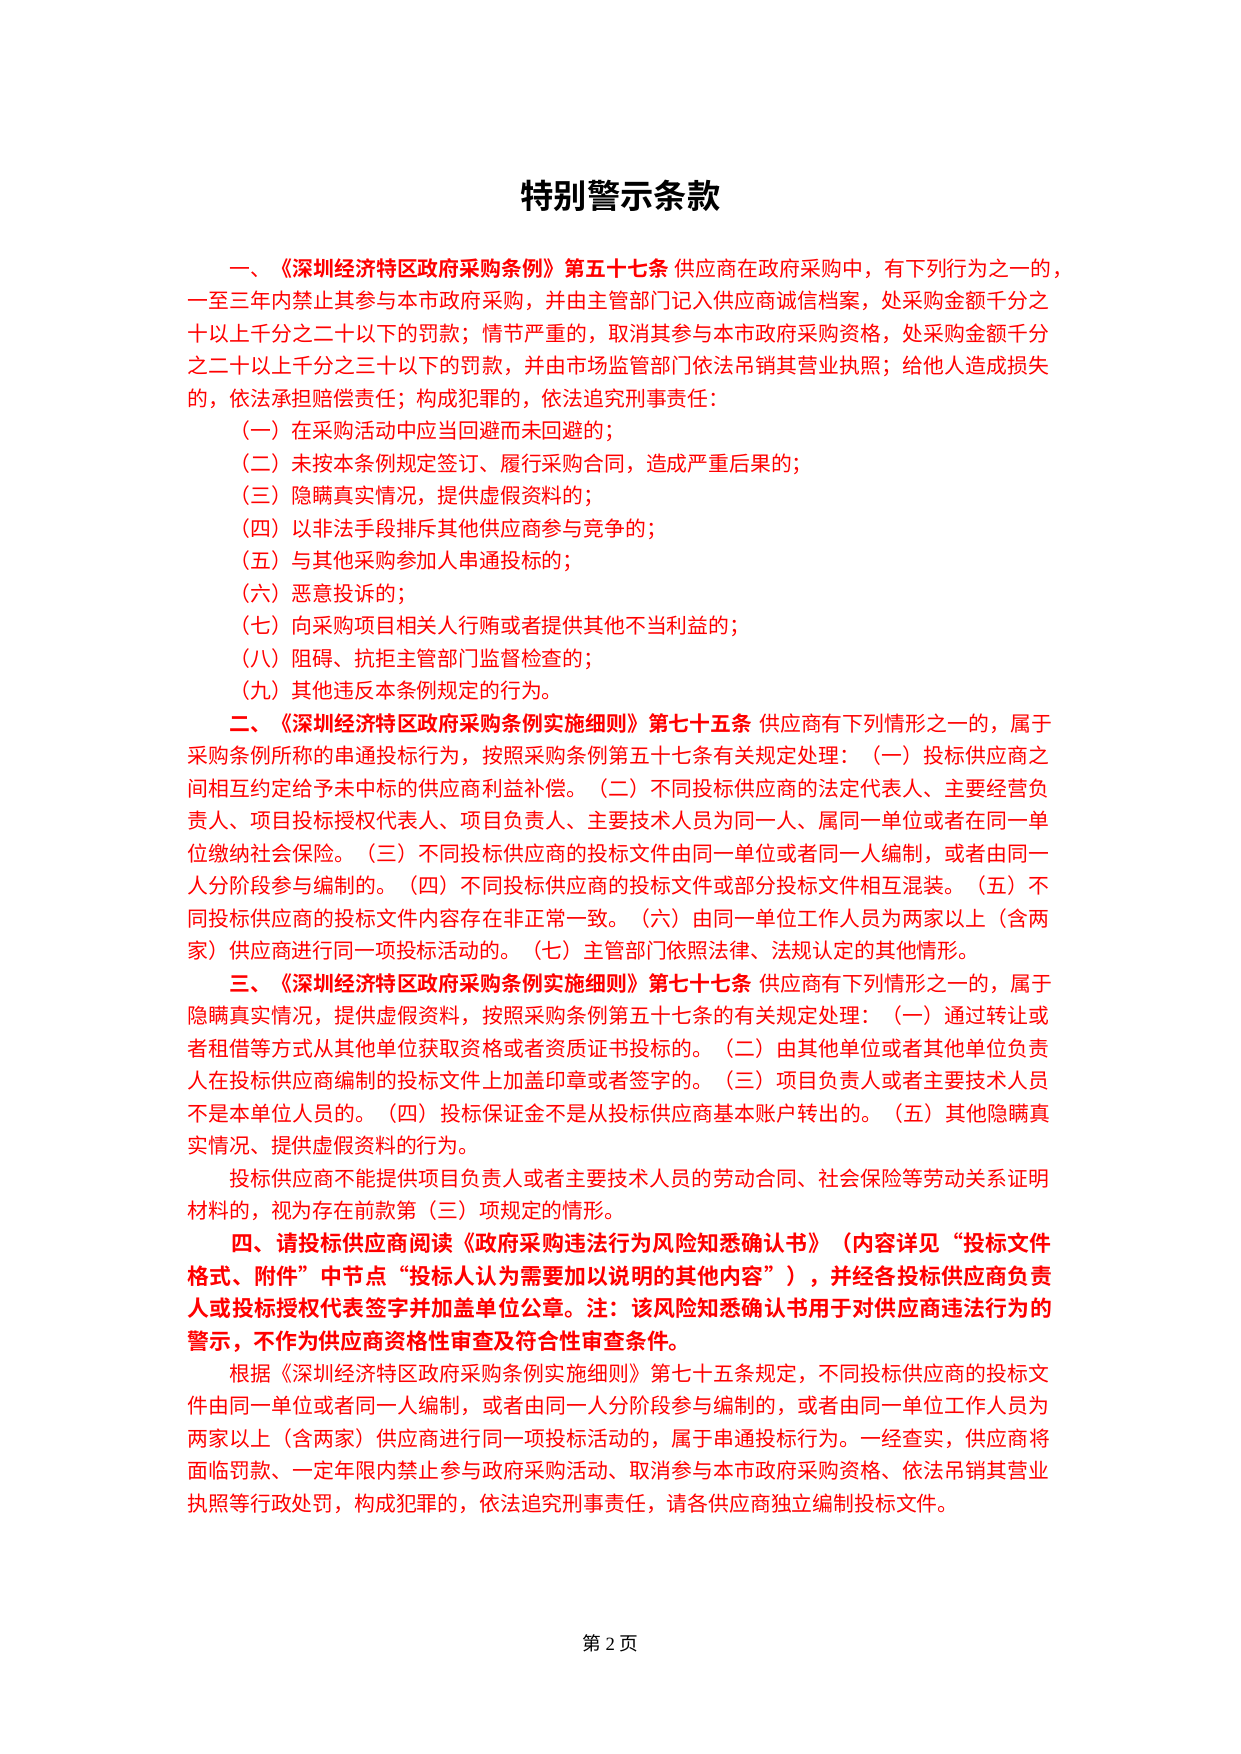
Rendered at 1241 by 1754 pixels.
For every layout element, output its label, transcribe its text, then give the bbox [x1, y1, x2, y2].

text （二）未按本条例规定签订、履行采购合同，造成严重后果的； [187, 446, 1053, 478]
text 根据《深圳经济特区政府采购条例实施细则》第七十五条规定，不同投标供应商的投标文件由同一单位或者同一人编制，或者由同一人分阶段参与编制的，或者由同一单位工作人员为两家以上（含两家）供应商进行同一项投标活动的，属于串通投标行为。一经查实，供应商将面临罚款、一定年限内禁止参与政府采购活动、取消参与本市政府采购资格、依法吊销其营业执照等行政处罚，构成犯罪的，依法追究刑事责任，请各供应商独立编制投标文件。 [187, 1356, 1053, 1518]
text 二、《深圳经济特区政府采购条例实施细则》第七十五条 供应商有下列情形之一的，属于采购条例所称的串通投标行为，按照采购条例第五十七条有关规定处理：（一）投标供应商之间相互约定给予未中标的供应商利益补偿。（二）不同投标供应商的法定代表人、主要经营负责人、项目投标授权代表人、项目负责人、主要技术人员为同一人、属同一单位或者在同一单位缴纳社会保险。（三）不同投标供应商的投标文件由同一单位或者同一人编制，或者由同一人分阶段参与编制的。（四）不同投标供应商的投标文件或部分投标文件相互混装。（五）不同投标供应商的投标文件内容存在非正常一致。（六）由同一单位工作人员为两家以上（含两家）供应商进行同一项投标活动的。（七）主管部门依照法律、法规认定的其他情形。 [187, 706, 1053, 966]
text （一）在采购活动中应当回避而未回避的； [187, 413, 1053, 446]
text （四）以非法手段排斥其他供应商参与竞争的； [187, 511, 1053, 543]
text （六）恶意投诉的； [187, 576, 1053, 608]
text （九）其他违反本条例规定的行为。 [187, 673, 1053, 706]
text 四、请投标供应商阅读《政府采购违法行为风险知悉确认书》（内容详见“投标文件格式、附件”中节点“投标人认为需要加以说明的其他内容”），并经各投标供应商负责人或投标授权代表签字并加盖单位公章。注：该风险知悉确认书用于对供应商违法行为的警示，不作为供应商资格性审查及符合性审查条件。 [187, 1226, 1053, 1356]
text （八）阻碍、抗拒主管部门监督检查的； [187, 641, 1053, 673]
text 特别警示条款 [187, 162, 1053, 227]
text 一、《深圳经济特区政府采购条例》第五十七条 供应商在政府采购中，有下列行为之一的，一至三年内禁止其参与本市政府采购，并由主管部门记入供应商诚信档案，处采购金额千分之十以上千分之二十以下的罚款；情节严重的，取消其参与本市政府采购资格，处采购金额千分之二十以上千分之三十以下的罚款，并由市场监管部门依法吊销其营业执照；给他人造成损失的，依法承担赔偿责任；构成犯罪的，依法追究刑事责任： [187, 251, 1053, 413]
text （五）与其他采购参加人串通投标的； [187, 543, 1053, 576]
text （三）隐瞒真实情况，提供虚假资料的； [187, 478, 1053, 511]
text （七）向采购项目相关人行贿或者提供其他不当利益的； [187, 608, 1053, 641]
text 三、《深圳经济特区政府采购条例实施细则》第七十七条 供应商有下列情形之一的，属于隐瞒真实情况，提供虚假资料，按照采购条例第五十七条的有关规定处理：（一）通过转让或者租借等方式从其他单位获取资格或者资质证书投标的。（二）由其他单位或者其他单位负责人在投标供应商编制的投标文件上加盖印章或者签字的。（三）项目负责人或者主要技术人员不是本单位人员的。（四）投标保证金不是从投标供应商基本账户转出的。（五）其他隐瞒真实情况、提供虚假资料的行为。 [187, 966, 1053, 1161]
text 投标供应商不能提供项目负责人或者主要技术人员的劳动合同、社会保险等劳动关系证明材料的，视为存在前款第（三）项规定的情形。 [187, 1161, 1053, 1226]
